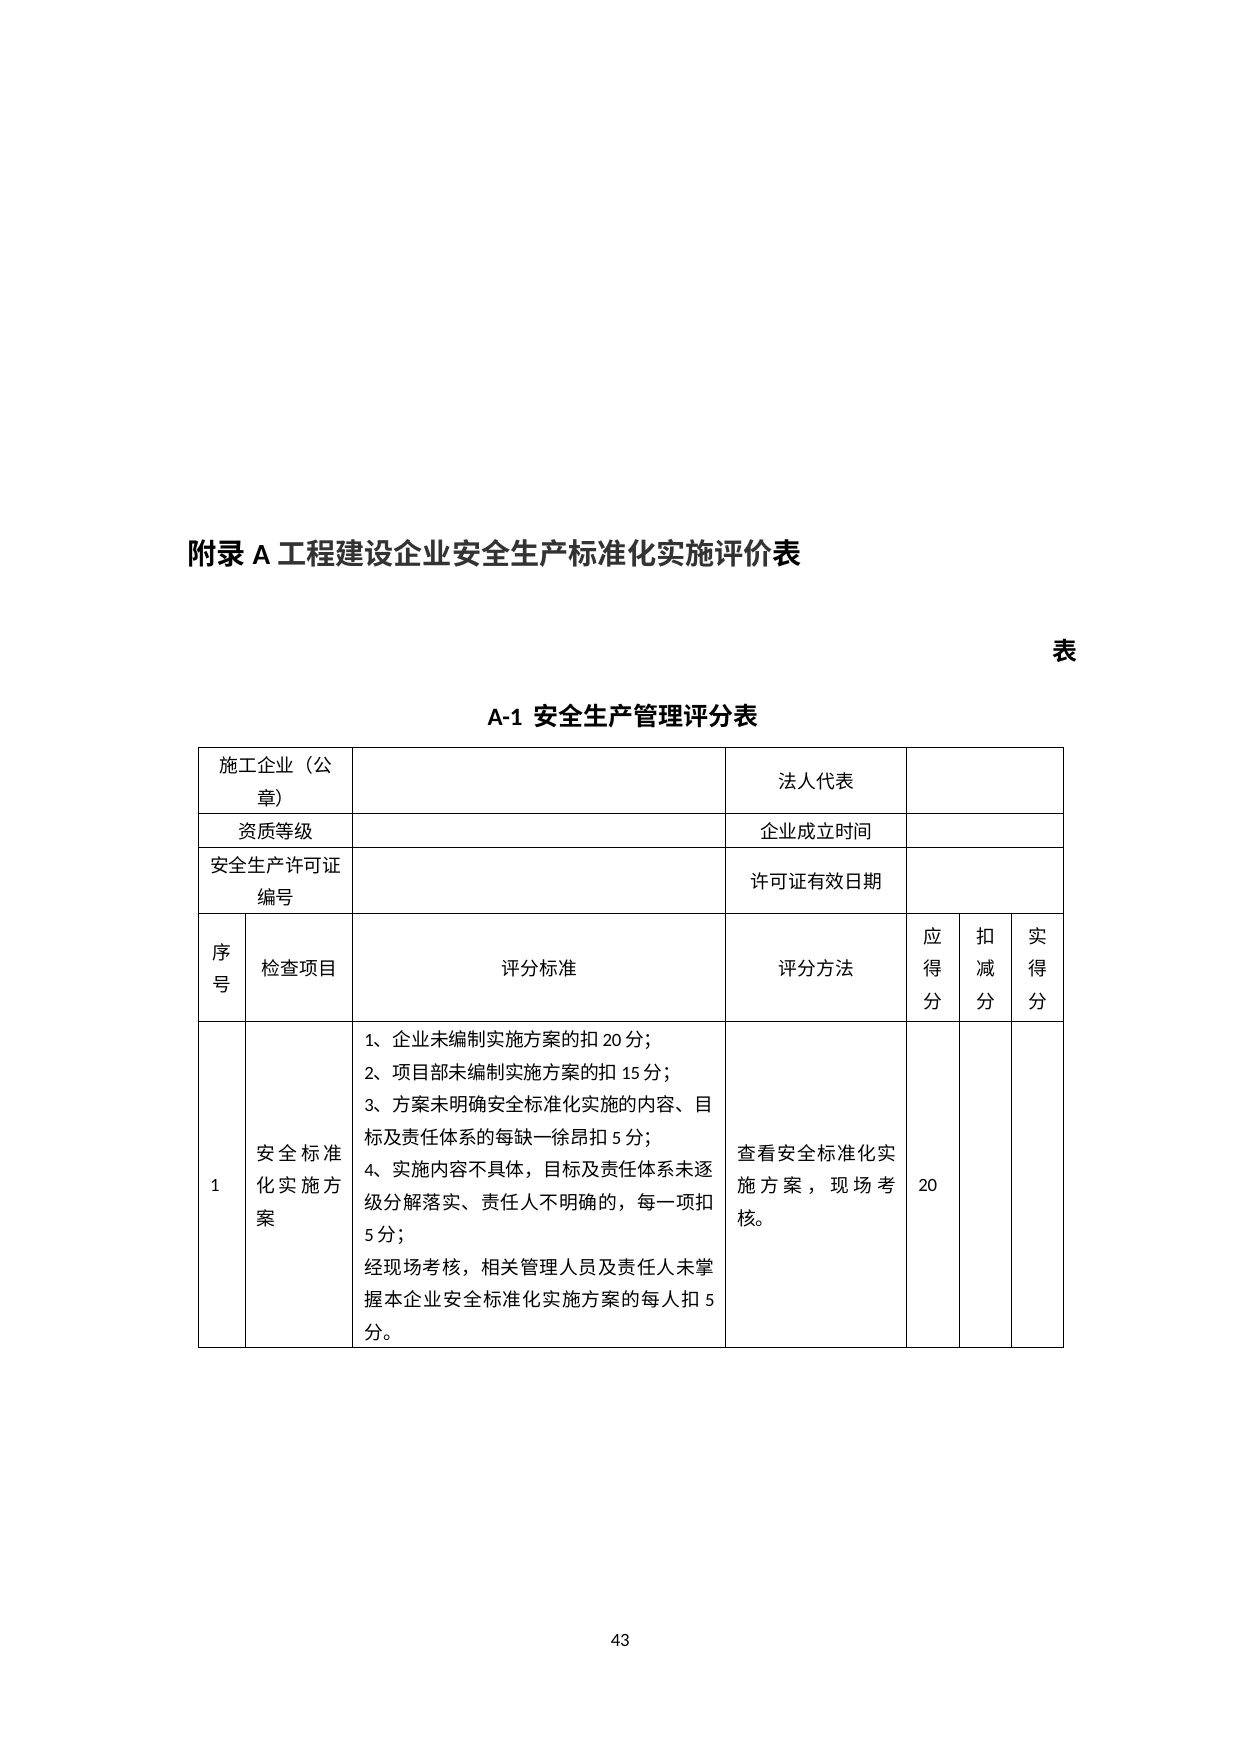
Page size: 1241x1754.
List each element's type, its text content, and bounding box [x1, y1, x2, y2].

table_cell 许可证有效日期 [726, 848, 906, 913]
table_header 法人代表 [726, 748, 906, 813]
table_cell 企业成立时间 [726, 814, 906, 847]
table_cell [353, 814, 725, 847]
table_cell 安全标准化实施方案 [246, 1022, 352, 1347]
text 附录 A 工程建设企业安全生产标准化实施评价表 [187, 519, 1053, 584]
table_cell 序号 [199, 914, 245, 1021]
table_cell [907, 848, 1063, 913]
table_cell 评分标准 [353, 914, 725, 1021]
table_cell 查看安全标准化实施方案，现场考核。 [726, 1022, 906, 1347]
table_cell 20 [907, 1022, 959, 1347]
table_header 施工企业（公章） [199, 748, 352, 813]
table_cell 安全生产许可证编号 [199, 848, 352, 913]
table_cell 资质等级 [199, 814, 352, 847]
table_cell [1012, 1022, 1063, 1347]
table_cell [353, 848, 725, 913]
table_cell 1、企业未编制实施方案的扣20分； 2、项目部未编制实施方案的扣15分； 3、方案未明确安全标准化实施的内容、目标及责任体系的每缺一徐昂扣5分； 4、实施内容不具体，目标及责任体系未逐级分解落实、责任人不明确的，每一项扣5分； 经现场考核，相关管理人员及责任人未掌握本企业安全标准化实施方案的每人扣5分。 [353, 1022, 725, 1347]
table_header [353, 748, 725, 813]
table_cell 应得分 [907, 914, 959, 1021]
table_cell [960, 1022, 1011, 1347]
table_cell 1 [199, 1022, 245, 1347]
table_cell 实得分 [1012, 914, 1063, 1021]
table_header [907, 748, 1063, 813]
table_cell 检查项目 [246, 914, 352, 1021]
text 表 A-1 安全生产管理评分表 [187, 617, 1053, 747]
table_cell 扣减分 [960, 914, 1011, 1021]
table_cell 评分方法 [726, 914, 906, 1021]
table_cell [907, 814, 1063, 847]
